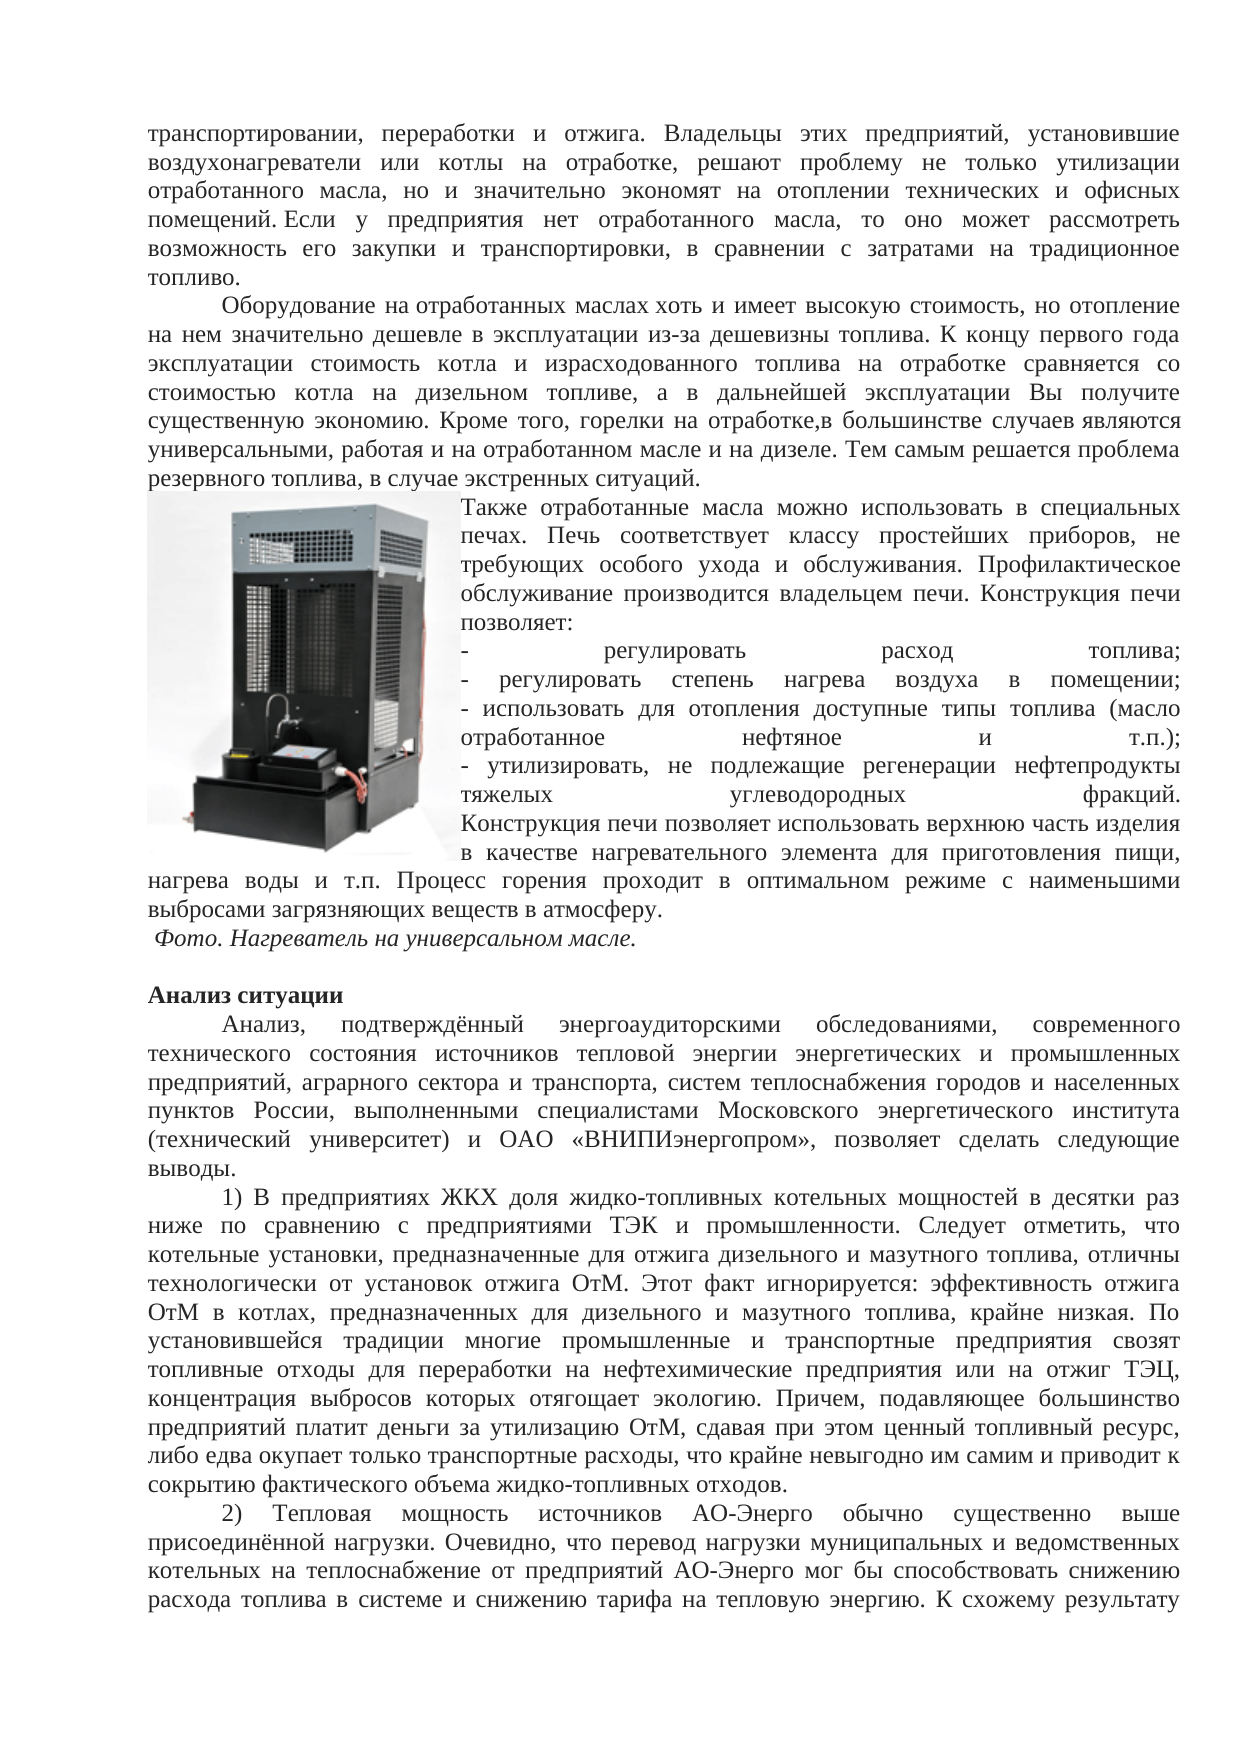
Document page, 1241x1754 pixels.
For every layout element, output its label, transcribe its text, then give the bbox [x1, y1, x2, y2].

text 1) В предприятиях ЖКХ доля жидко-топливных котельных мощностей в десятки раз ниже по сравнению с предприятиями ТЭК и промышленности. Следует отметить, что котельные установки, предназначенные для отжига дизельного и мазутного топлива, отличны технологически от установок отжига ОтМ. Этот факт игнорируется: эффективность отжига ОтМ в котлах, предназначенных для дизельного и мазутного топлива, крайне низкая. По установившейся традиции многие промышленные и транспортные предприятия свозят топливные отходы для переработки на нефтехимические предприятия или на отжиг ТЭЦ, концентрация выбросов которых отягощает экологию. Причем, подавляющее большинство предприятий платит деньги за утилизацию ОтМ, сдавая при этом ценный топливный ресурс, либо едва окупает только транспортные расходы, что крайне невыгодно им самим и приводит к сокрытию фактического объема жидко-топливных отходов. [148, 1182, 1181, 1498]
text Фото. Нагреватель на универсальном масле. [148, 923, 1181, 952]
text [148, 1498, 1181, 1613]
picture [147, 491, 461, 861]
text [148, 118, 1181, 291]
text Анализ, подтверждённый энергоаудиторскими обследованиями, современного технического состояния источников тепловой энергии энергетических и промышленных предприятий, аграрного сектора и транспорта, систем теплоснабжения городов и населенных пунктов России, выполненными специалистами Московского энергетического института (технический университет) и ОАО «ВНИПИэнергопром», позволяет сделать следующие выводы. [148, 1009, 1181, 1182]
text Оборудование на отработанных маслах хоть и имеет высокую стоимость, но отопление на нем значительно дешевле в эксплуатации из-за дешевизны топлива. К концу первого года эксплуатации стоимость котла и израсходованного топлива на отработке сравняется со стоимостью котла на дизельном топливе, а в дальнейшей эксплуатации Вы получите существенную экономию. Кроме того, горелки на отработке,в большинстве случаев являются универсальными, работая и на отработанном масле и на дизеле. Тем самым решается проблема резервного топлива, в случае экстренных ситуаций. [148, 291, 1181, 492]
subtitle Анализ ситуации [148, 981, 1181, 1009]
